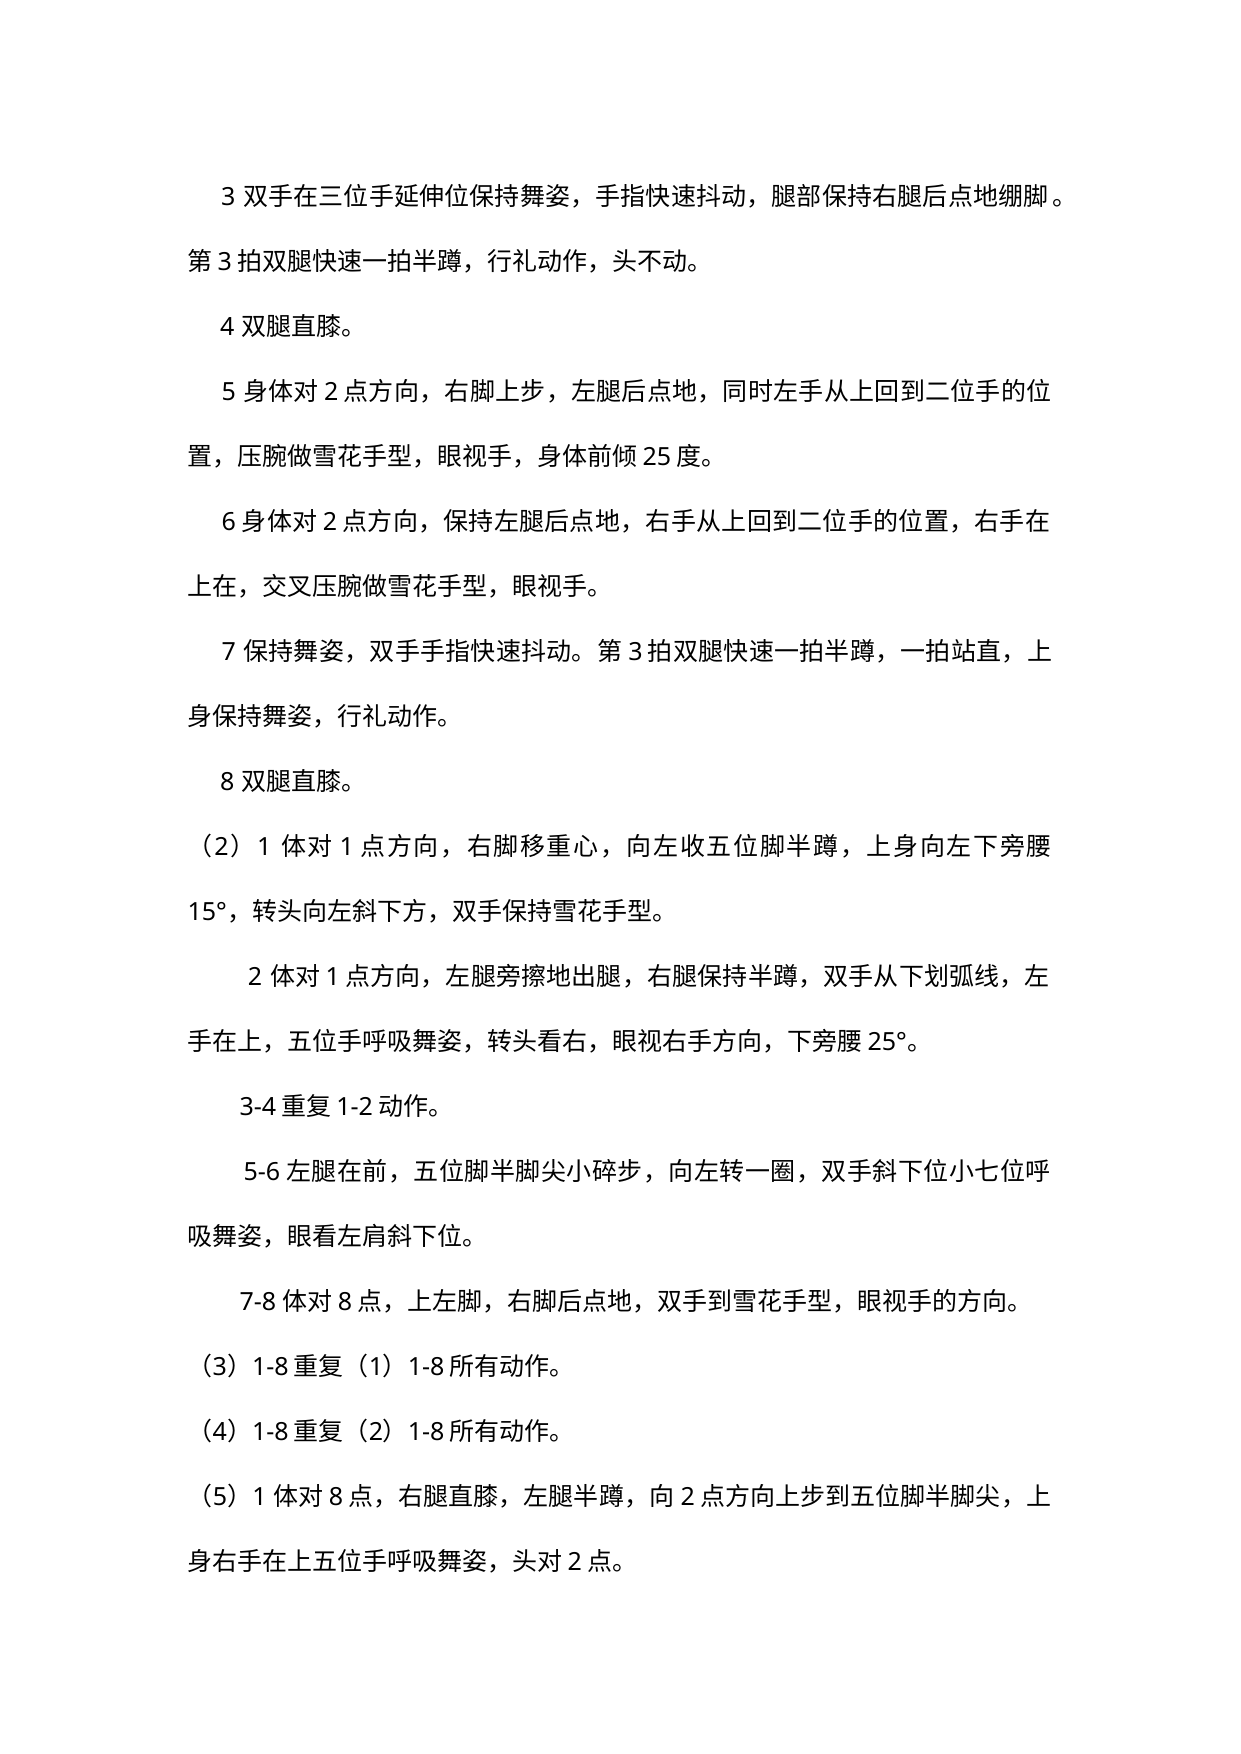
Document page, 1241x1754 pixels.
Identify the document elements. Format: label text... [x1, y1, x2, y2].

text 6身体对2点方向，保持左腿后点地，右手从上回到二位手的位置，右手在上在，交叉压腕做雪花手型，眼视手。 [187, 487, 1053, 617]
text 4 双腿直膝。 [187, 292, 1053, 357]
text 3-4重复1-2动作。 [187, 1072, 1053, 1137]
text 8 双腿直膝。 [187, 747, 1053, 812]
text 2 体对1点方向，左腿旁擦地出腿，右腿保持半蹲，双手从下划弧线，左手在上，五位手呼吸舞姿，转头看右，眼视右手方向，下旁腰25°。 [187, 942, 1053, 1072]
text 3 双手在三位手延伸位保持舞姿，手指快速抖动，腿部保持右腿后点地绷脚。第3拍双腿快速一拍半蹲，行礼动作，头不动。 [187, 162, 1053, 292]
text （2）1 体对1点方向，右脚移重心，向左收五位脚半蹲，上身向左下旁腰15°，转头向左斜下方，双手保持雪花手型。 [187, 812, 1053, 942]
text （5）1 体对8点，右腿直膝，左腿半蹲，向2点方向上步到五位脚半脚尖，上身右手在上五位手呼吸舞姿，头对2点。 [187, 1462, 1053, 1592]
text 5-6左腿在前，五位脚半脚尖小碎步，向左转一圈，双手斜下位小七位呼吸舞姿，眼看左肩斜下位。 [187, 1137, 1053, 1267]
text 7-8 体对8点，上左脚，右脚后点地，双手到雪花手型，眼视手的方向。 [187, 1267, 1053, 1332]
text （3）1-8重复（1）1-8所有动作。 [187, 1332, 1053, 1397]
text 7 保持舞姿，双手手指快速抖动。第3拍双腿快速一拍半蹲，一拍站直，上身保持舞姿，行礼动作。 [187, 617, 1053, 747]
text （4）1-8重复（2）1-8所有动作。 [187, 1397, 1053, 1462]
text 5 身体对2点方向，右脚上步，左腿后点地，同时左手从上回到二位手的位置，压腕做雪花手型，眼视手，身体前倾25度。 [187, 357, 1053, 487]
